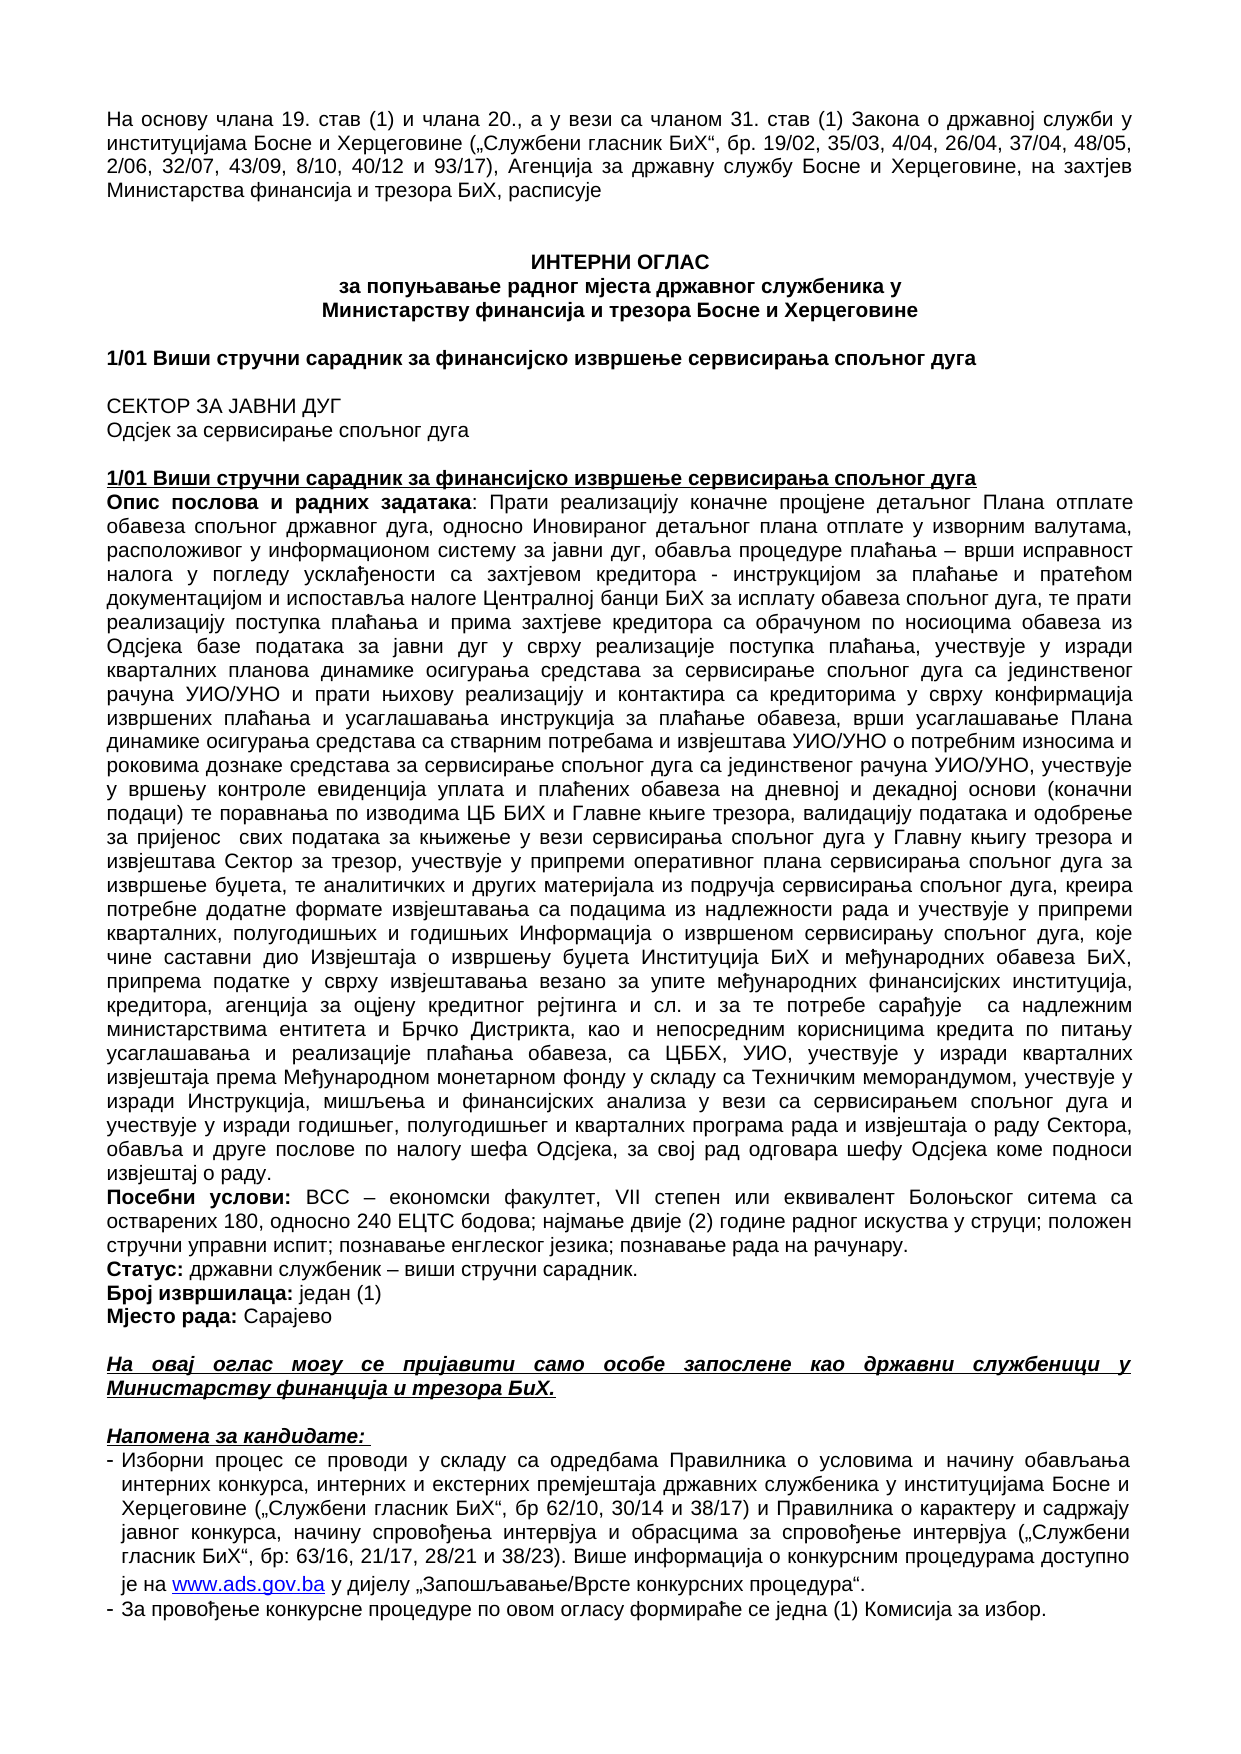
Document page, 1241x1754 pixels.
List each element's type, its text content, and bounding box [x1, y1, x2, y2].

text за попуњавање радног мјеста државног службеника у [106, 274, 1134, 298]
text 1/01 Виши стручни сарадник за финансијско извршење сервисирања спољног дуга [106, 346, 1134, 370]
text Опис послова и радних задатака: Прати реализацију коначне процјене детаљног Плана отплате обавеза спољног државног дуга, односно Иновираног детаљног плана отплате у изворним валутама, расположивог у информационом систему за јавни дуг, обавља процедуре плаћања – врши исправност налога у погледу усклађености са захтјевом кредитора - инструкцијом за плаћање и пратећом документацијом и испоставља налоге Централној банци БиХ за исплату обавеза спољног дуга, те прати реализацију поступка плаћања и прима захтјеве кредитора са обрачуном по носиоцима обавеза из Одсјека базе података за јавни дуг у сврху реализације поступка плаћања, учествује у изради кварталних планова динамике осигурања средстава за сервисирање спољног дуга са јединственог рачуна УИО/УНО и прати њихову реализацију и контактира са кредиторима у сврху конфирмација извршених плаћања и усаглашавања инструкција за плаћање обавеза, врши усаглашавање Плана динамике осигурања средстава са стварним потребама и извјештава УИО/УНО о потребним износима и роковима дознаке средстава за сервисирање спољног дуга са јединственог рачуна УИО/УНО, учествује у вршењу контроле евиденција уплата и плаћених обавеза на дневној и декадној основи (коначни подаци) те поравнања по изводима ЦБ БИХ и Главне књиге трезора, валидацију података и одобрење за пријенос свих података за књижење у вези сервисирања спољног дуга у Главну књигу трезора и извјештава Сектор за трезор, учествује у припреми оперативног плана сервисирања спољног дуга за извршење буџета, те аналитичких и других материјала из подручја сервисирања спољног дуга, креира потребне додатне формате извјештавања са подацима из надлежности рада и учествује у припреми кварталних, полугодишњих и годишњих Информација о извршеном сервисирању спољног дуга, које чине саставни дио Извјештаја о извршењу буџета Институција БиХ и међународних обавеза БиХ, припрема податке у сврху извјештавања везано за упите међународних финансијских институција, кредитора, агенција за оцјену кредитног рејтинга и сл. и за те потребе сарађује са надлежним министарствима ентитета и Брчко Дистрикта, као и непосредним корисницима кредита по питању усаглашавања и реализације плаћања обавеза, са ЦББХ, УИО, учествује у изради кварталних извјештаја према Међународном монетарном фонду у складу са Техничким меморандумом, учествује у изради Инструкција, мишљења и финансијских анализа у вези са сервисирањем спољног дуга и учествује у изради годишњег, полугодишњег и кварталних програма рада и извјештаја о раду Сектора, обавља и друге послове по налогу шефа Одсјека, за свој рад одговара шефу Одсјека коме подноси извјештај о раду. [106, 490, 1134, 1184]
text На овај оглас могу се пријавити само особе запослене као државни службеници у Министарству финанција и трезора БиХ. [106, 1352, 1134, 1400]
text Број извршилаца: један (1) [106, 1280, 1134, 1304]
text Статус: државни службеник – виши стручни сарадник. [106, 1256, 1134, 1280]
text Одсјек за сервисирање спољног дуга [106, 418, 1134, 442]
text Напомена за кандидате: [106, 1424, 1134, 1448]
text Министарству финансија и трезора Босне и Херцеговине [106, 298, 1134, 322]
list За провођење конкурсне процедуре по овом огласу формираће се једна (1) Комисија за избор. [106, 1597, 1131, 1621]
text На основу члана 19. став (1) и члана 20., а у вези са чланом 31. став (1) Закона о државној служби у институцијама Босне и Херцеговине („Службени гласник БиХ“, бр. 19/02, 35/03, 4/04, 26/04, 37/04, 48/05, 2/06, 32/07, 43/09, 8/10, 40/12 и 93/17), Агенција за државну службу Босне и Херцеговине, на захтјев Министарства финансија и трезора БиХ, расписује [106, 106, 1134, 202]
text 1/01 Виши стручни сарадник за финансијско извршење сервисирања спољног дуга [106, 466, 1134, 490]
text Посебни услови: ВСС – економски факултет, VII степен или еквивалент Болоњског ситема са остварених 180, односно 240 ЕЦТС бодова; најмање двије (2) године радног искуства у струци; положен стручни управни испит; познавање енглеског језика; познавање рада на рачунару. [106, 1184, 1134, 1256]
text ИНТЕРНИ ОГЛАС [106, 250, 1134, 274]
text Мјесто рада: Сарајево [106, 1304, 1134, 1328]
list Изборни процес се проводи у складу са одредбама Правилника о условима и начину обављања интерних конкурса, интерних и екстерних премјештаја државних службеника у институцијама Босне и Херцеговине („Службени гласник БиХ“, бр 62/10, 30/14 и 38/17) и Правилника о карактеру и садржају јавног конкурса, начину спровођења интервјуа и обрасцима за спровођење интервјуа („Службени гласник БиХ“, бр: 63/16, 21/17, 28/21 и 38/23). Више информација о конкурсним процедурама доступно је на www.ads.gov.ba у дијелу „Запошљавање/Врсте конкурсних процедура“. [106, 1448, 1131, 1597]
text СЕКТОР ЗА ЈАВНИ ДУГ [106, 394, 1134, 418]
